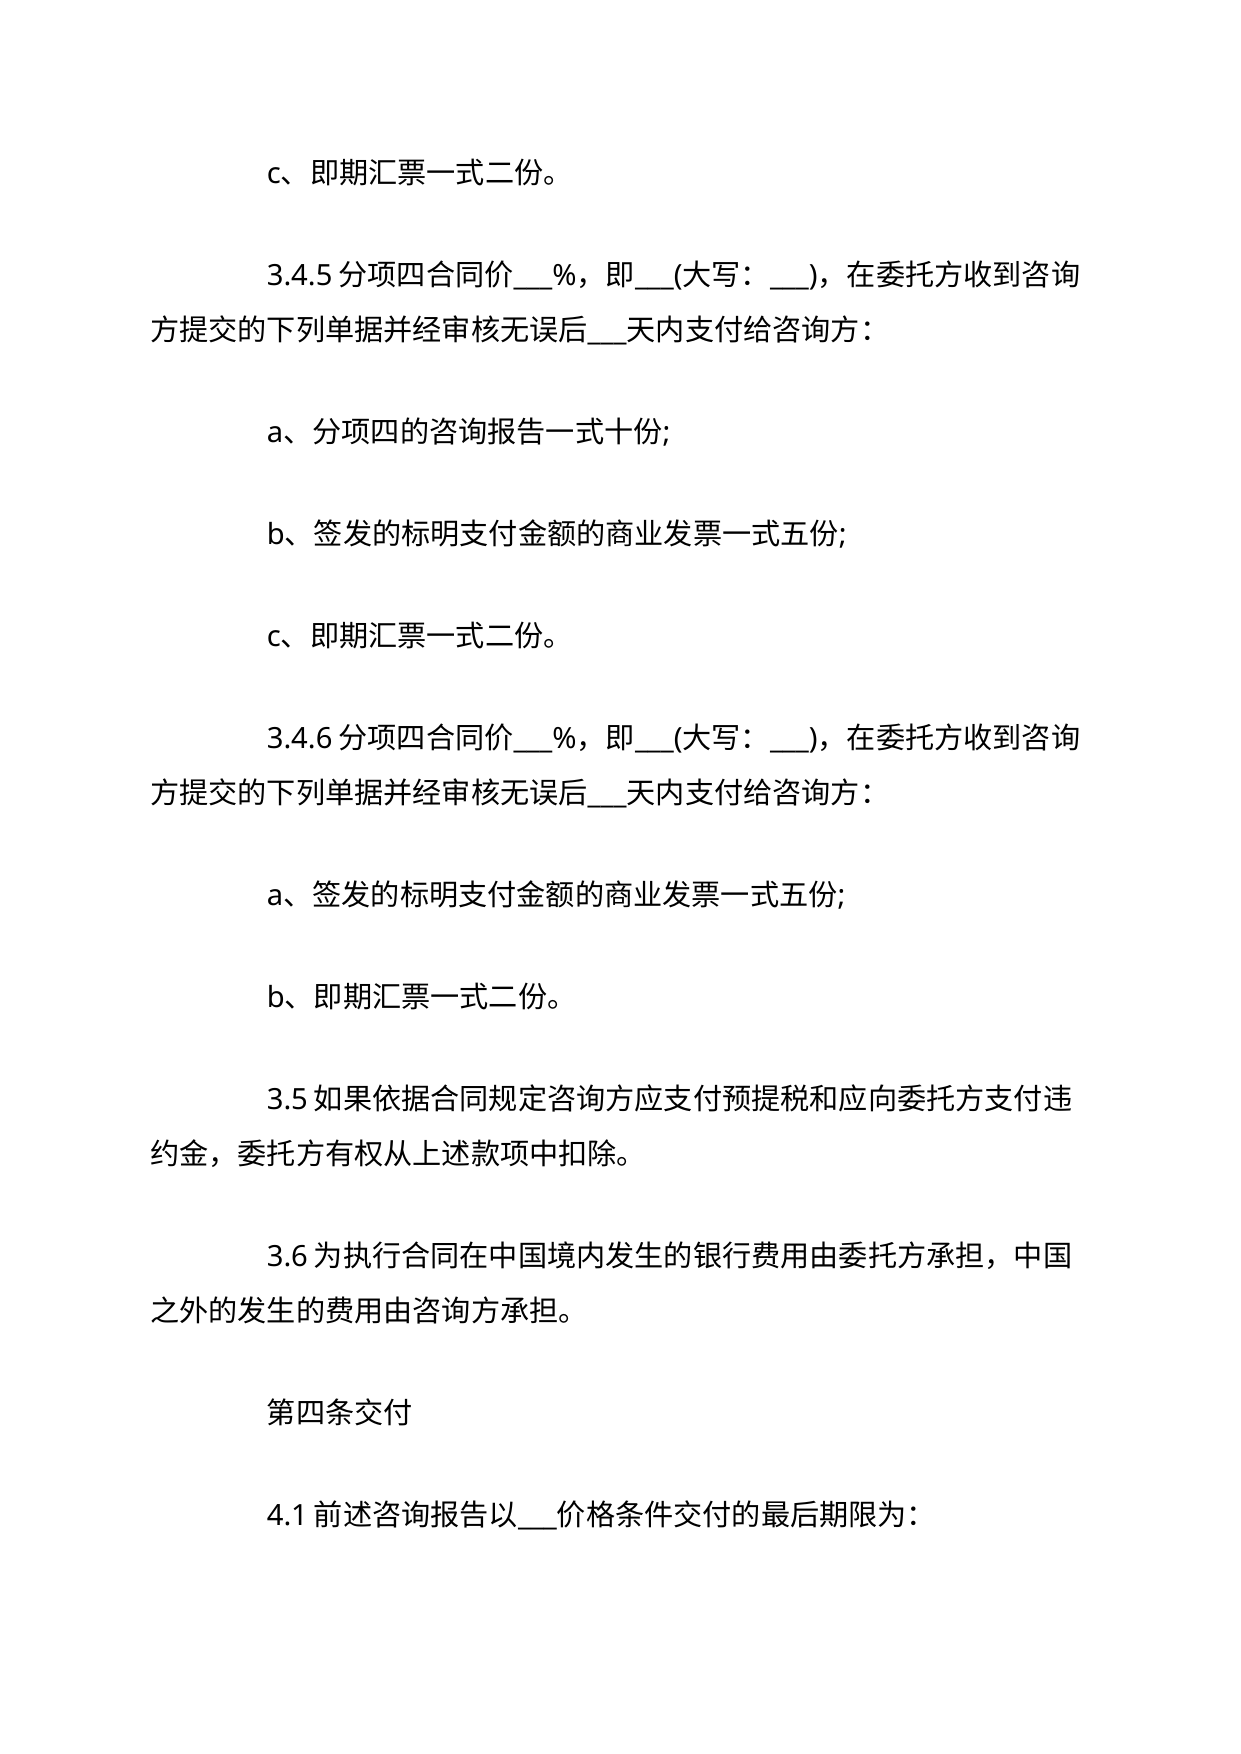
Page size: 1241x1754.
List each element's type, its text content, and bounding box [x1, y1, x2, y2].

text b、签发的标明支付金额的商业发票一式五份; [150, 511, 1090, 553]
text a、分项四的咨询报告一式十份; [150, 409, 1090, 451]
text 4.1前述咨询报告以___价格条件交付的最后期限为： [150, 1491, 1090, 1533]
text 第四条交付 [150, 1389, 1090, 1432]
text 3.4.6分项四合同价___%，即___(大写：___)，在委托方收到咨询方提交的下列单据并经审核无误后___天内支付给咨询方： [150, 715, 1090, 812]
text a、签发的标明支付金额的商业发票一式五份; [150, 872, 1090, 914]
text c、即期汇票一式二份。 [150, 613, 1090, 655]
text 3.5如果依据合同规定咨询方应支付预提税和应向委托方支付违约金，委托方有权从上述款项中扣除。 [150, 1076, 1090, 1173]
text c、即期汇票一式二份。 [150, 150, 1090, 192]
text 3.4.5分项四合同价___%，即___(大写：___)，在委托方收到咨询方提交的下列单据并经审核无误后___天内支付给咨询方： [150, 252, 1090, 349]
text b、即期汇票一式二份。 [150, 974, 1090, 1016]
text 3.6为执行合同在中国境内发生的银行费用由委托方承担，中国之外的发生的费用由咨询方承担。 [150, 1233, 1090, 1330]
